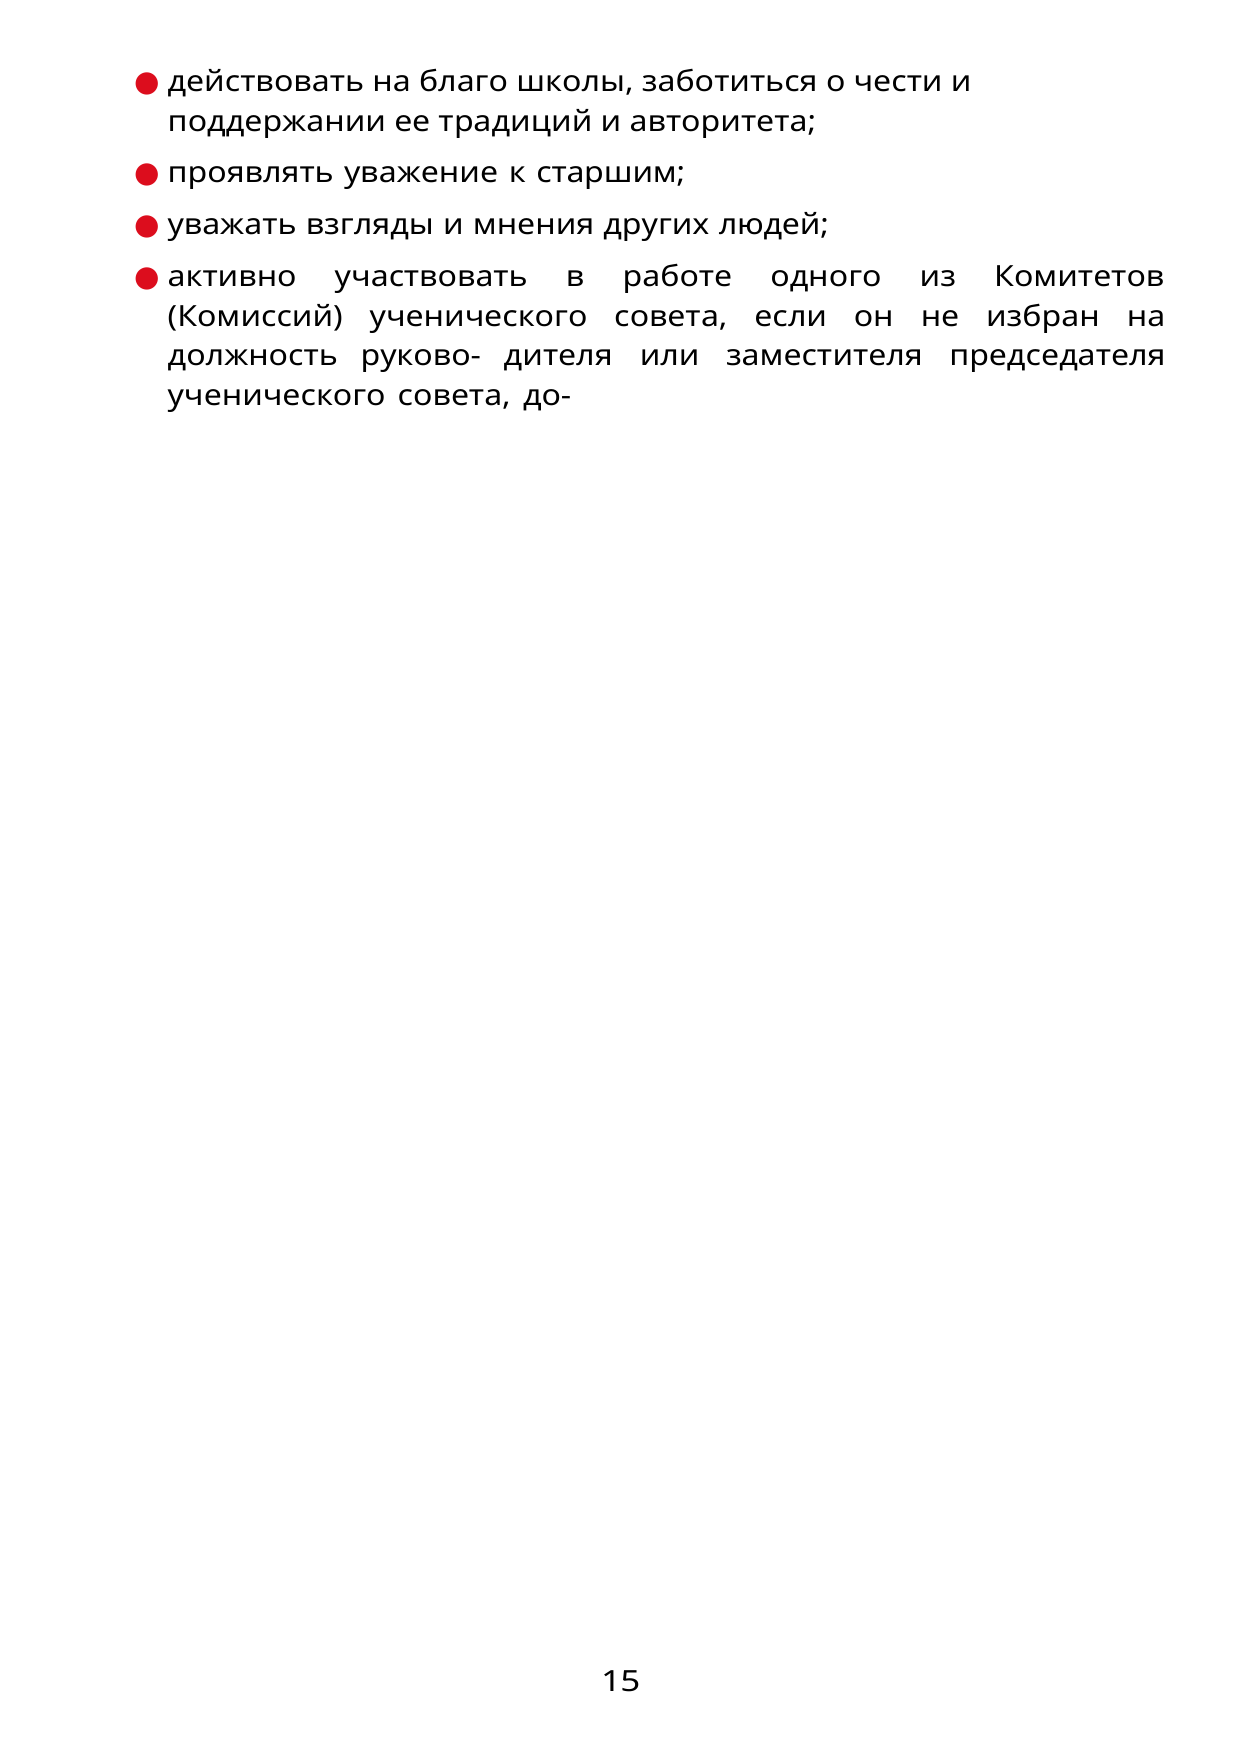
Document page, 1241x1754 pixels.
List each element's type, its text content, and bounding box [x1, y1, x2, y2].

list уважать взгляды и мнения других людей; [134, 203, 1178, 243]
list активно участвовать в работе одного из Комитетов (Комиссий) ученического совета, если он не избран на должность руково- дителя или заместителя председателя ученического совета, до- [134, 255, 1166, 414]
list проявлять уважение к старшим; [134, 152, 1178, 191]
list действовать на благо школы, заботиться о чести и поддержании ее традиций и авторитета; [134, 60, 1166, 140]
